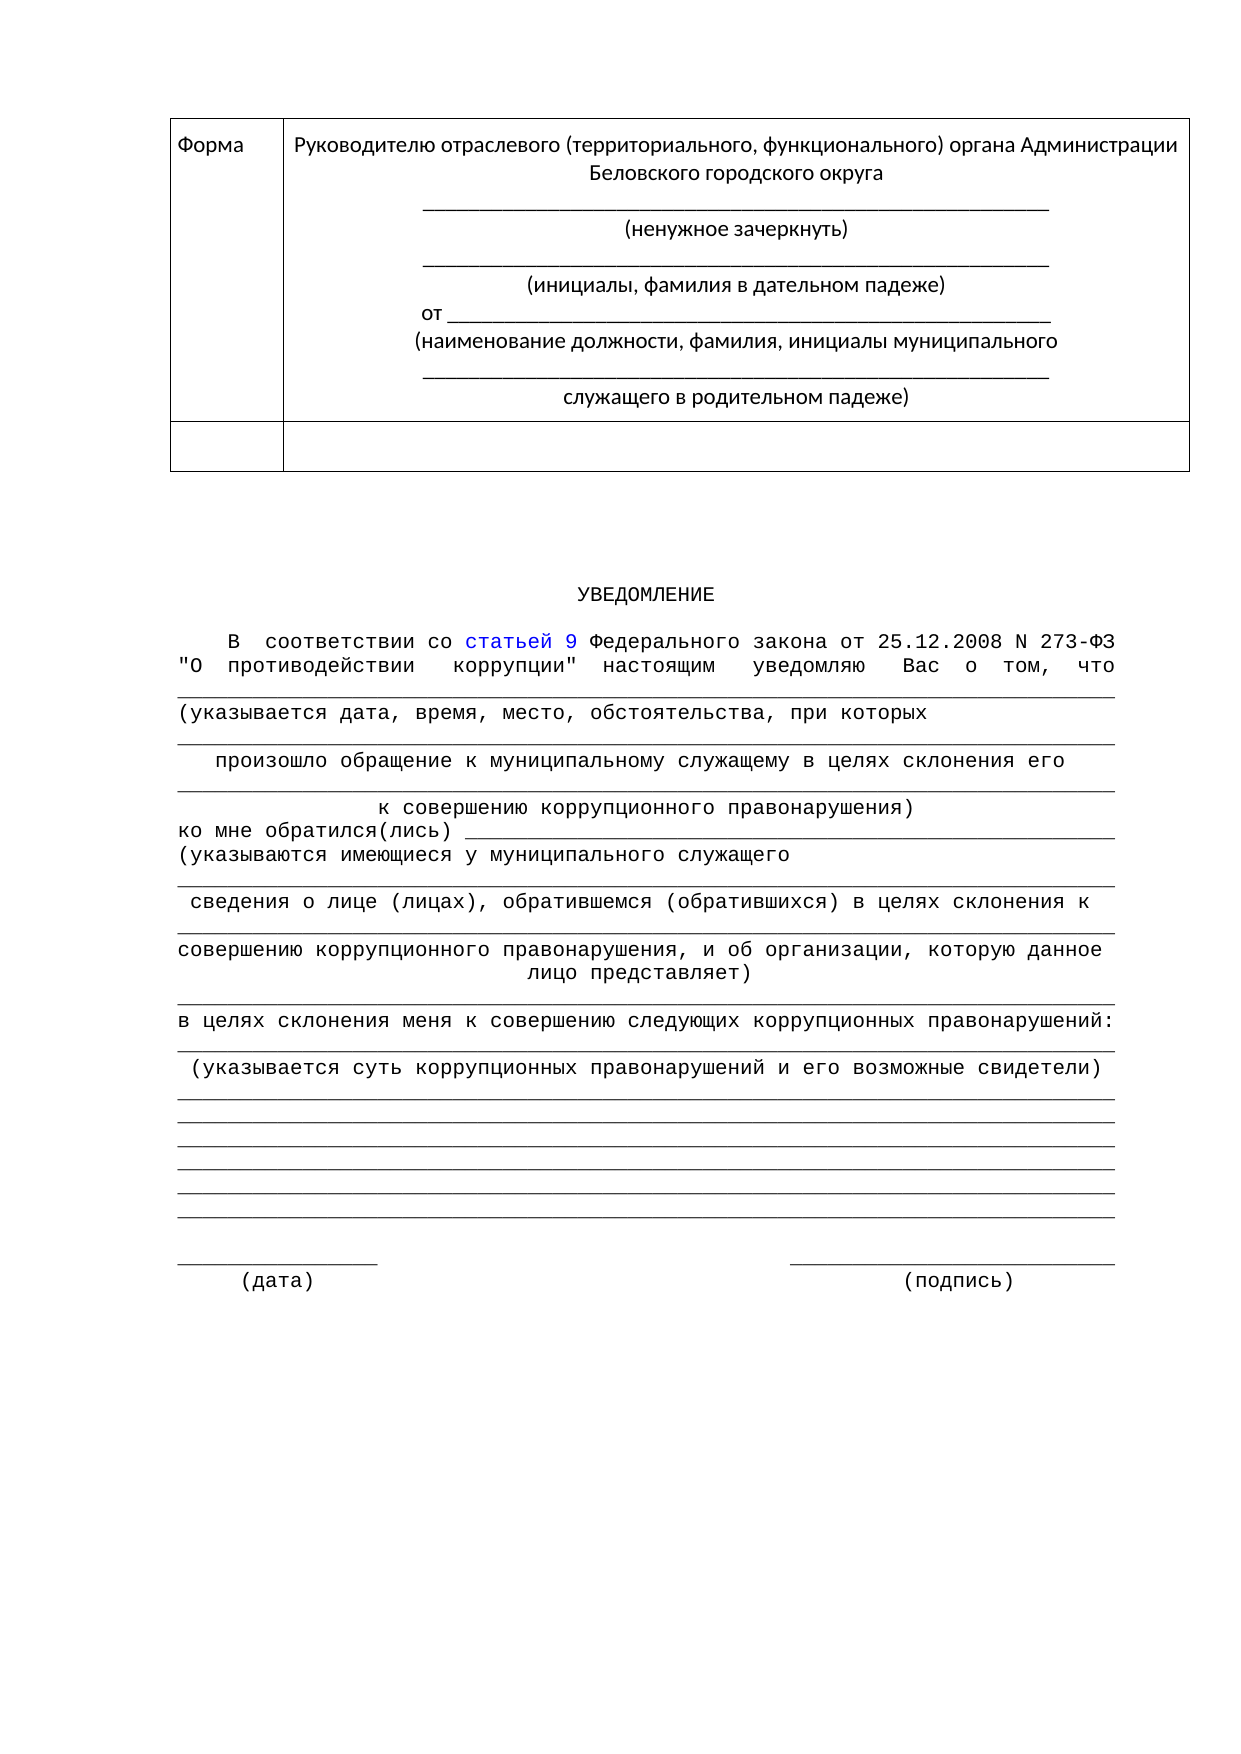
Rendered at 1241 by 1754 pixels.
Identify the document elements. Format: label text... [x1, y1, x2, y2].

text ___________________________________________________________________________ [177, 1152, 1152, 1175]
text УВЕДОМЛЕНИЕ [177, 584, 1152, 608]
table_header Форма [171, 119, 283, 421]
text в целях склонения меня к совершению следующих коррупционных правонарушений: [177, 1010, 1152, 1033]
text ___________________________________________________________________________ [177, 915, 1152, 939]
text (указываются имеющиеся у муниципального служащего [177, 844, 1152, 868]
text сведения о лице (лицах), обратившемся (обратившихся) в целях склонения к [177, 891, 1152, 915]
text ___________________________________________________________________________ [177, 1128, 1152, 1152]
text ___________________________________________________________________________ [177, 1104, 1152, 1128]
text совершению коррупционного правонарушения, и об организации, которую данное [177, 939, 1152, 962]
text "О противодействии коррупции" настоящим уведомляю Вас о том, что [177, 655, 1152, 679]
text произошло обращение к муниципальному служащему в целях склонения его [177, 749, 1152, 773]
text (указывается суть коррупционных правонарушений и его возможные свидетели) [177, 1057, 1152, 1081]
table_header Руководителю отраслевого (территориального, функционального) органа Администрации Беловского городского округа _______________________________________________________ (ненужное зачеркнуть) _______________________________________________________ (инициалы, фамилия в дательном падеже) от _____________________________________________________ (наименование должности, фамилия, инициалы муниципального _______________________________________________________ служащего в родительном падеже) [284, 119, 1189, 421]
text ___________________________________________________________________________ [177, 1033, 1152, 1057]
text ___________________________________________________________________________ [177, 1199, 1152, 1222]
text ___________________________________________________________________________ [177, 679, 1152, 702]
text ___________________________________________________________________________ [177, 1081, 1152, 1104]
text (дата) (подпись) [177, 1270, 1152, 1293]
text ________________ __________________________ [177, 1246, 1152, 1270]
text (указывается дата, время, место, обстоятельства, при которых [177, 702, 1152, 726]
text ___________________________________________________________________________ [177, 868, 1152, 891]
text ___________________________________________________________________________ [177, 986, 1152, 1010]
text ___________________________________________________________________________ [177, 1175, 1152, 1199]
text лицо представляет) [177, 962, 1152, 986]
text В соответствии со статьей 9 Федерального закона от 25.12.2008 N 273-ФЗ [177, 631, 1152, 655]
table_cell [171, 422, 283, 471]
table_cell [284, 422, 1189, 471]
text к совершению коррупционного правонарушения) [177, 797, 1152, 821]
text ___________________________________________________________________________ [177, 773, 1152, 797]
text ___________________________________________________________________________ [177, 726, 1152, 749]
text ко мне обратился(лись) ____________________________________________________ [177, 821, 1152, 844]
